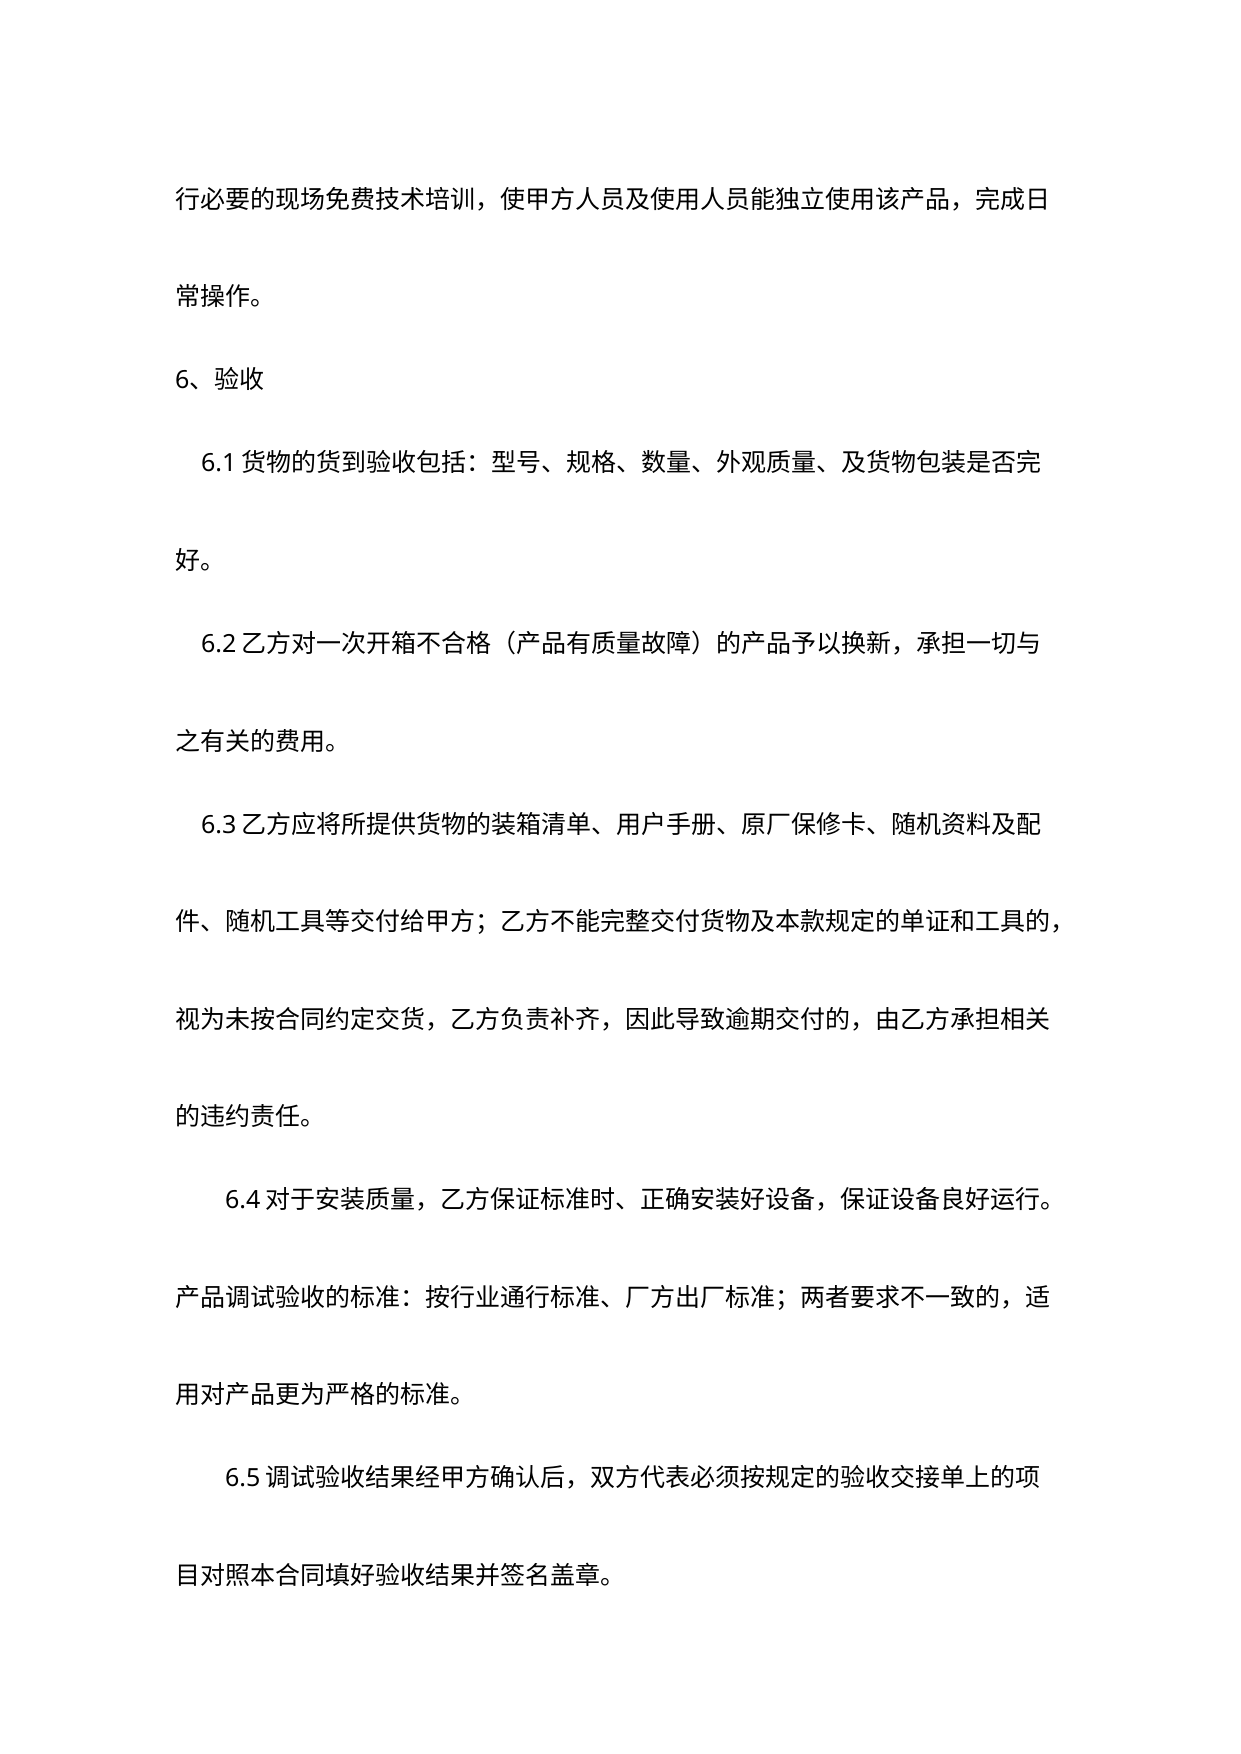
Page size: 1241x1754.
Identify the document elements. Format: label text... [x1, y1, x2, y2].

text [175, 165, 1065, 327]
text 6、验收 [175, 345, 1065, 410]
text 6.4对于安装质量，乙方保证标准时、正确安装好设备，保证设备良好运行。产品调试验收的标准：按行业通行标准、厂方出厂标准；两者要求不一致的，适用对产品更为严格的标准。 [175, 1165, 1065, 1425]
text 6.1货物的货到验收包括：型号、规格、数量、外观质量、及货物包装是否完好。 [175, 428, 1065, 591]
text 6.3乙方应将所提供货物的装箱清单、用户手册、原厂保修卡、随机资料及配件、随机工具等交付给甲方；乙方不能完整交付货物及本款规定的单证和工具的，视为未按合同约定交货，乙方负责补齐，因此导致逾期交付的，由乙方承担相关的违约责任。 [175, 790, 1065, 1147]
text 6.5调试验收结果经甲方确认后，双方代表必须按规定的验收交接单上的项目对照本合同填好验收结果并签名盖章。 [175, 1443, 1065, 1606]
text 6.2乙方对一次开箱不合格（产品有质量故障）的产品予以换新，承担一切与之有关的费用。 [175, 609, 1065, 772]
